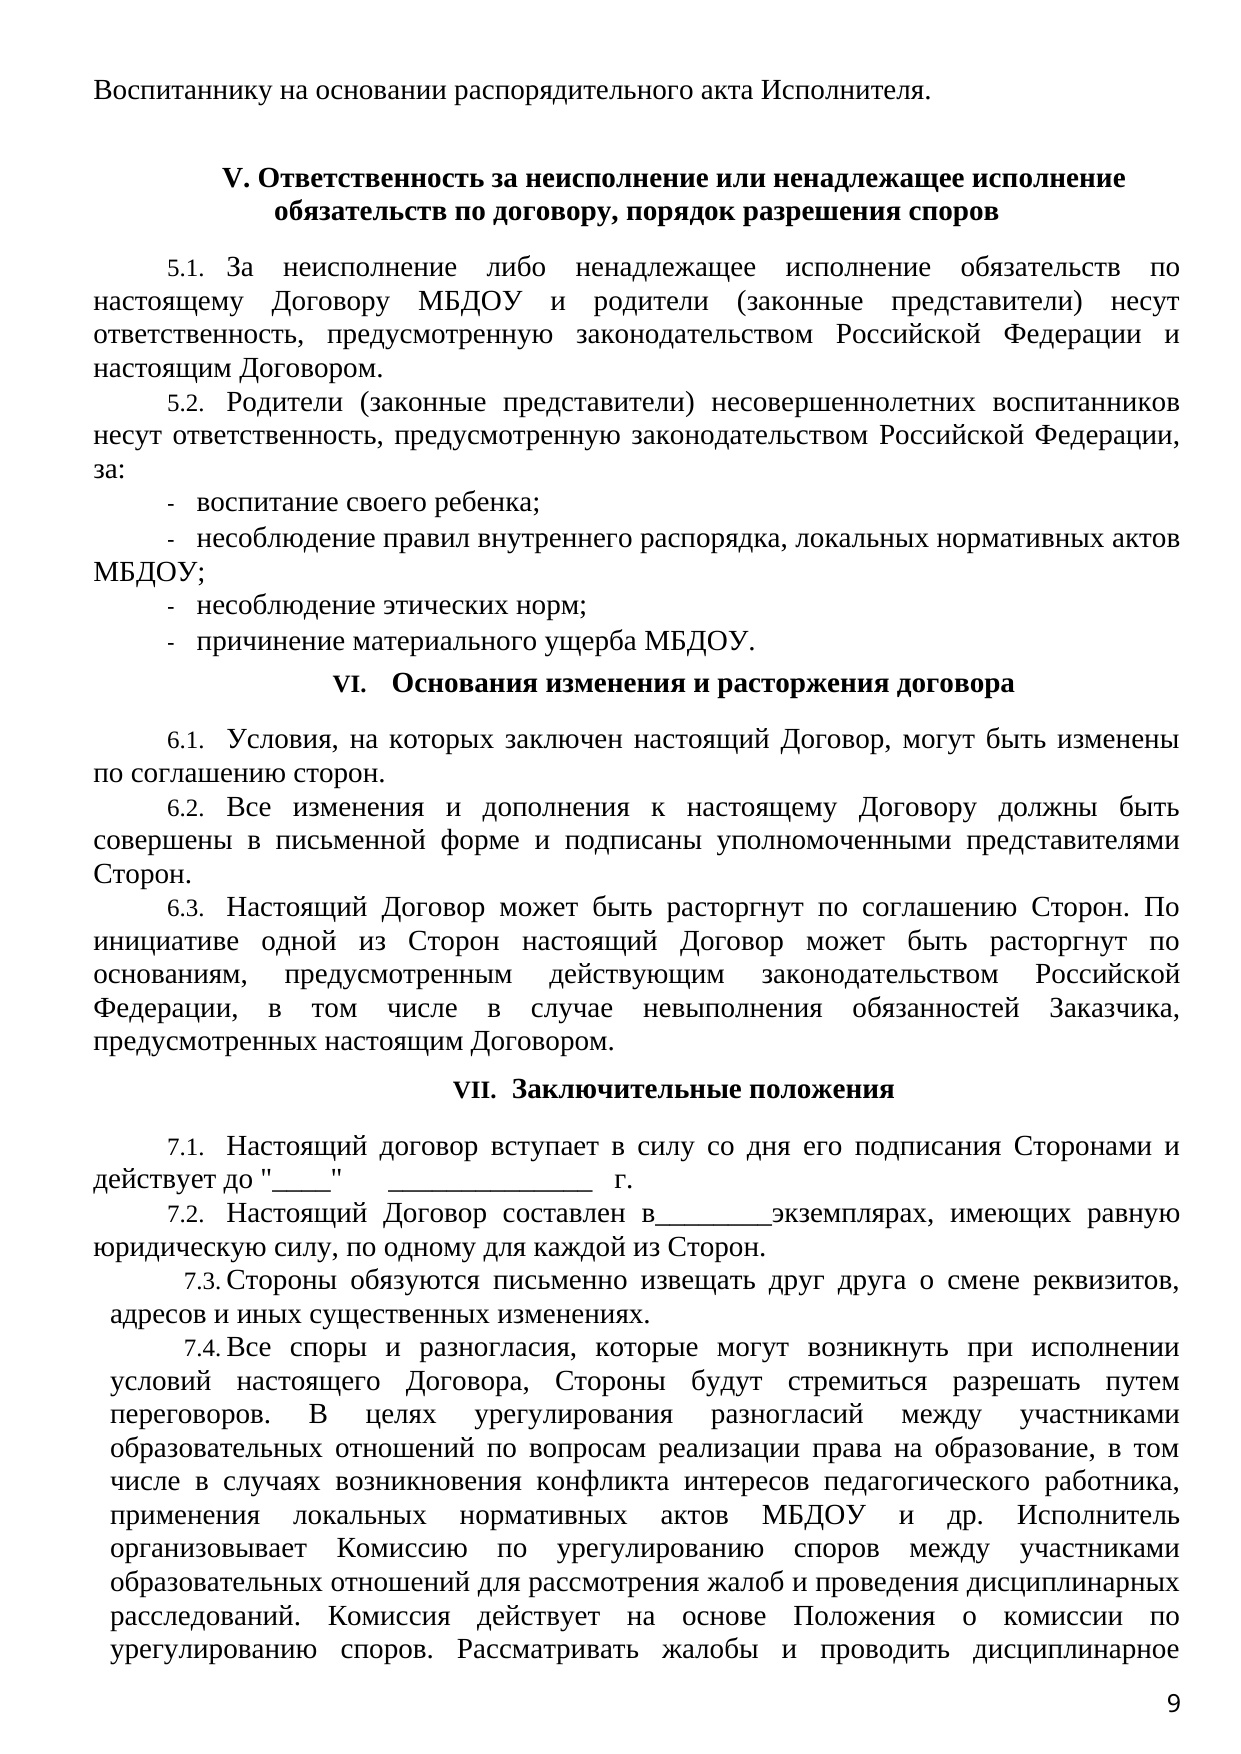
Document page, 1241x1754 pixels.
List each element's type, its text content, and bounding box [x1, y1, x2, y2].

list Все изменения и дополнения к настоящему Договору должны быть совершены в письменной форме и подписаны уполномоченными представителями Сторон. [93, 789, 1181, 889]
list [110, 1329, 1181, 1665]
list Настоящий Договор составлен в________экземплярах, имеющих равную юридическую силу, по одному для каждой из Сторон. [93, 1195, 1181, 1262]
list За неисполнение либо ненадлежащее исполнение обязательств по настоящему Договору МБДОУ и родители (законные представители) несут ответственность, предусмотренную законодательством Российской Федерации и настоящим Договором. [93, 249, 1181, 384]
list несоблюдение этических норм; [93, 587, 1181, 621]
list несоблюдение правил внутреннего распорядка, локальных нормативных актов МБДОУ; [93, 520, 1181, 587]
list Заключительные положения [93, 1072, 1181, 1105]
list Условия, на которых заключен настоящий Договор, могут быть изменены по соглашению сторон. [93, 722, 1181, 789]
list Родители (законные представители) несовершеннолетних воспитанников несут ответственность, предусмотренную законодательством Российской Федерации, за: [93, 384, 1181, 484]
list Настоящий Договор может быть расторгнут по соглашению Сторон. По инициативе одной из Сторон настоящий Договор может быть расторгнут по основаниям, предусмотренным действующим законодательством Российской Федерации, в том числе в случае невыполнения обязанностей Заказчика, предусмотренных настоящим Договором. [93, 889, 1181, 1057]
list Основания изменения и расторжения договора [93, 665, 1181, 699]
list Настоящий договор вступает в силу со дня его подписания Сторонами и действует до "____" ______________ г. [93, 1128, 1181, 1195]
text V. Ответственность за неисполнение или ненадлежащее исполнение обязательств по договору, порядок разрешения споров [93, 161, 1181, 227]
list Стороны обязуются письменно извещать друг друга о смене реквизитов, адресов и иных существенных изменениях. [110, 1262, 1181, 1329]
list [93, 72, 1181, 106]
list воспитание своего ребенка; [93, 484, 1181, 518]
list причинение материального ущерба МБДОУ. [93, 623, 1181, 657]
